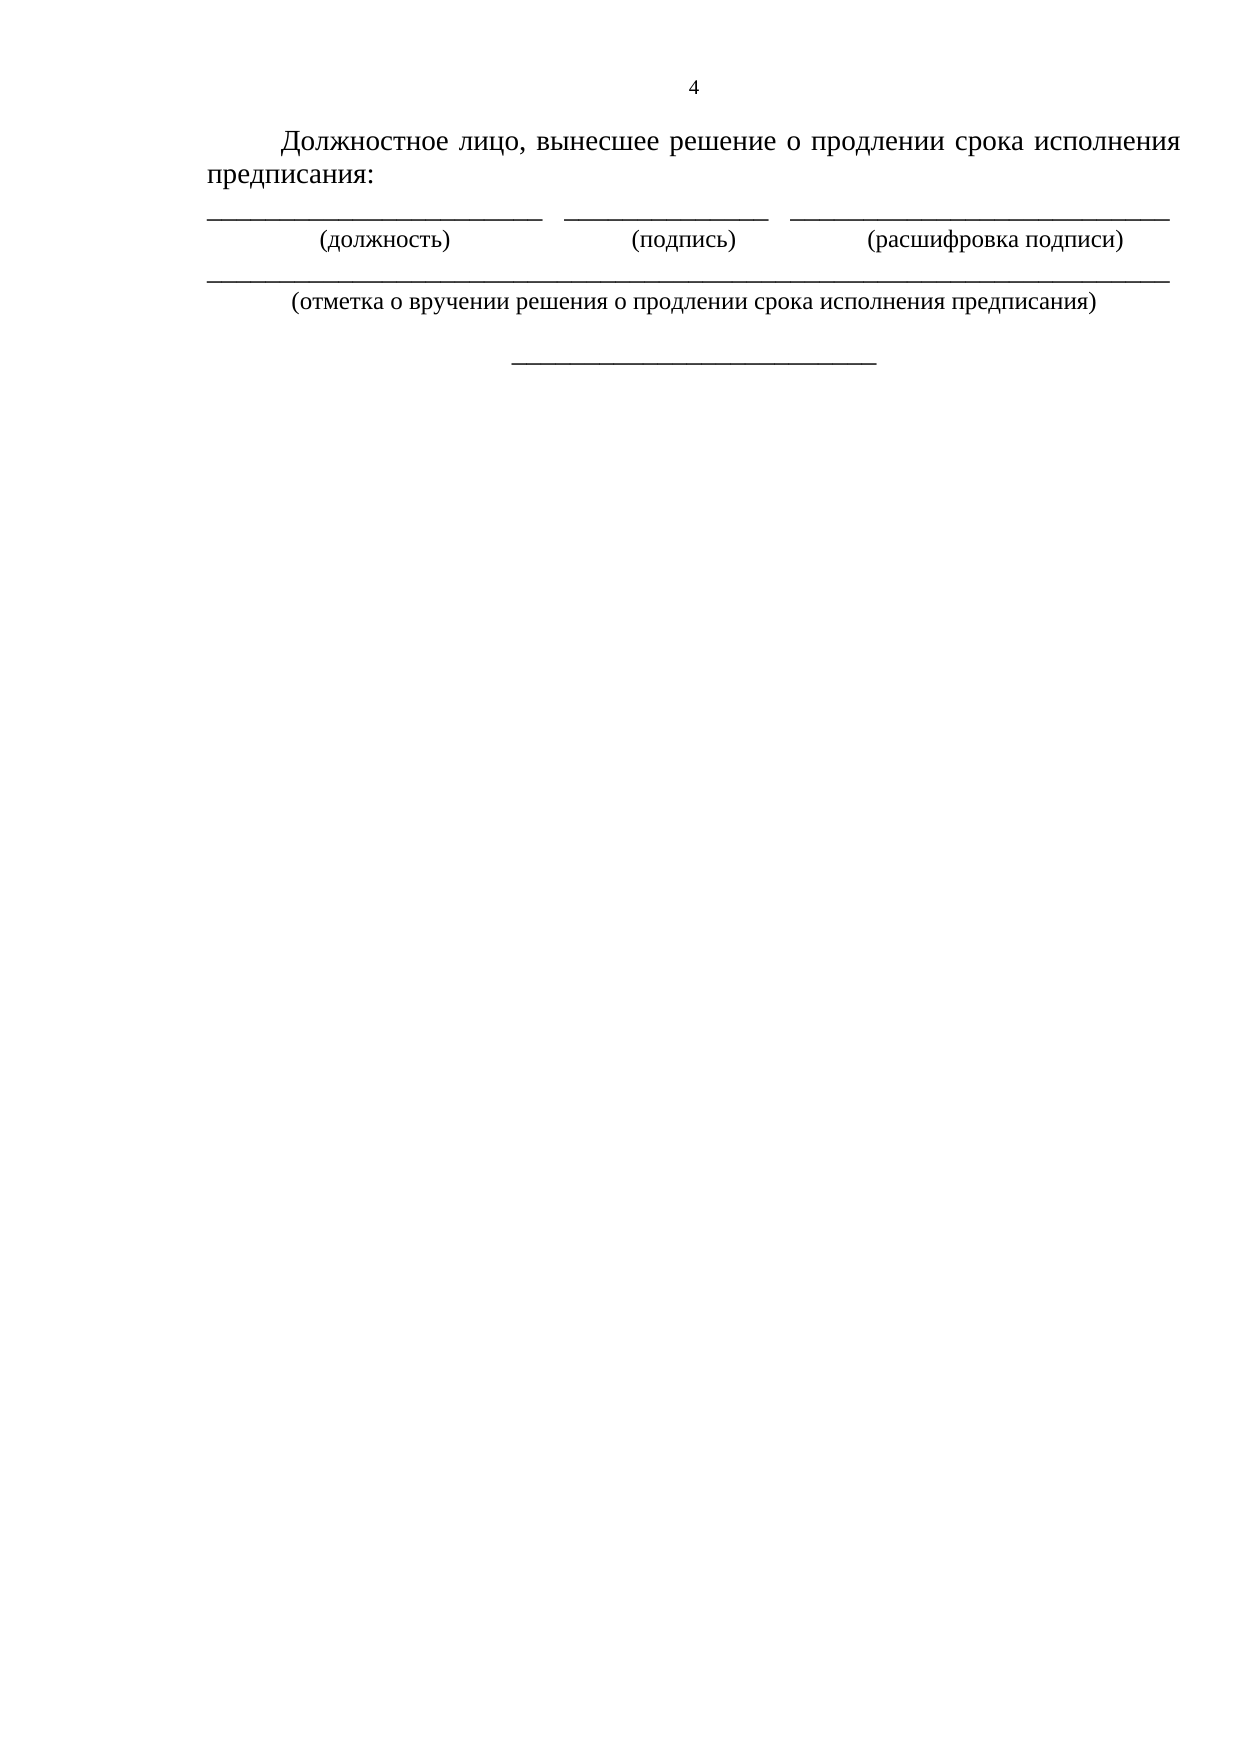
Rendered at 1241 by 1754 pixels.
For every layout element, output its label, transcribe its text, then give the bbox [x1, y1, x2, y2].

text _______________________ ______________ __________________________ [207, 190, 1181, 224]
text (отметка о вручении решения о продлении срока исполнения предписания) [207, 286, 1181, 315]
text (должность) (подпись) (расшифровка подписи) [207, 224, 1181, 252]
text Должностное лицо, вынесшее решение о продлении срока исполнения предписания: [207, 123, 1181, 190]
text __________________________________________________________________ [207, 252, 1181, 286]
text _________________________ [207, 334, 1181, 367]
